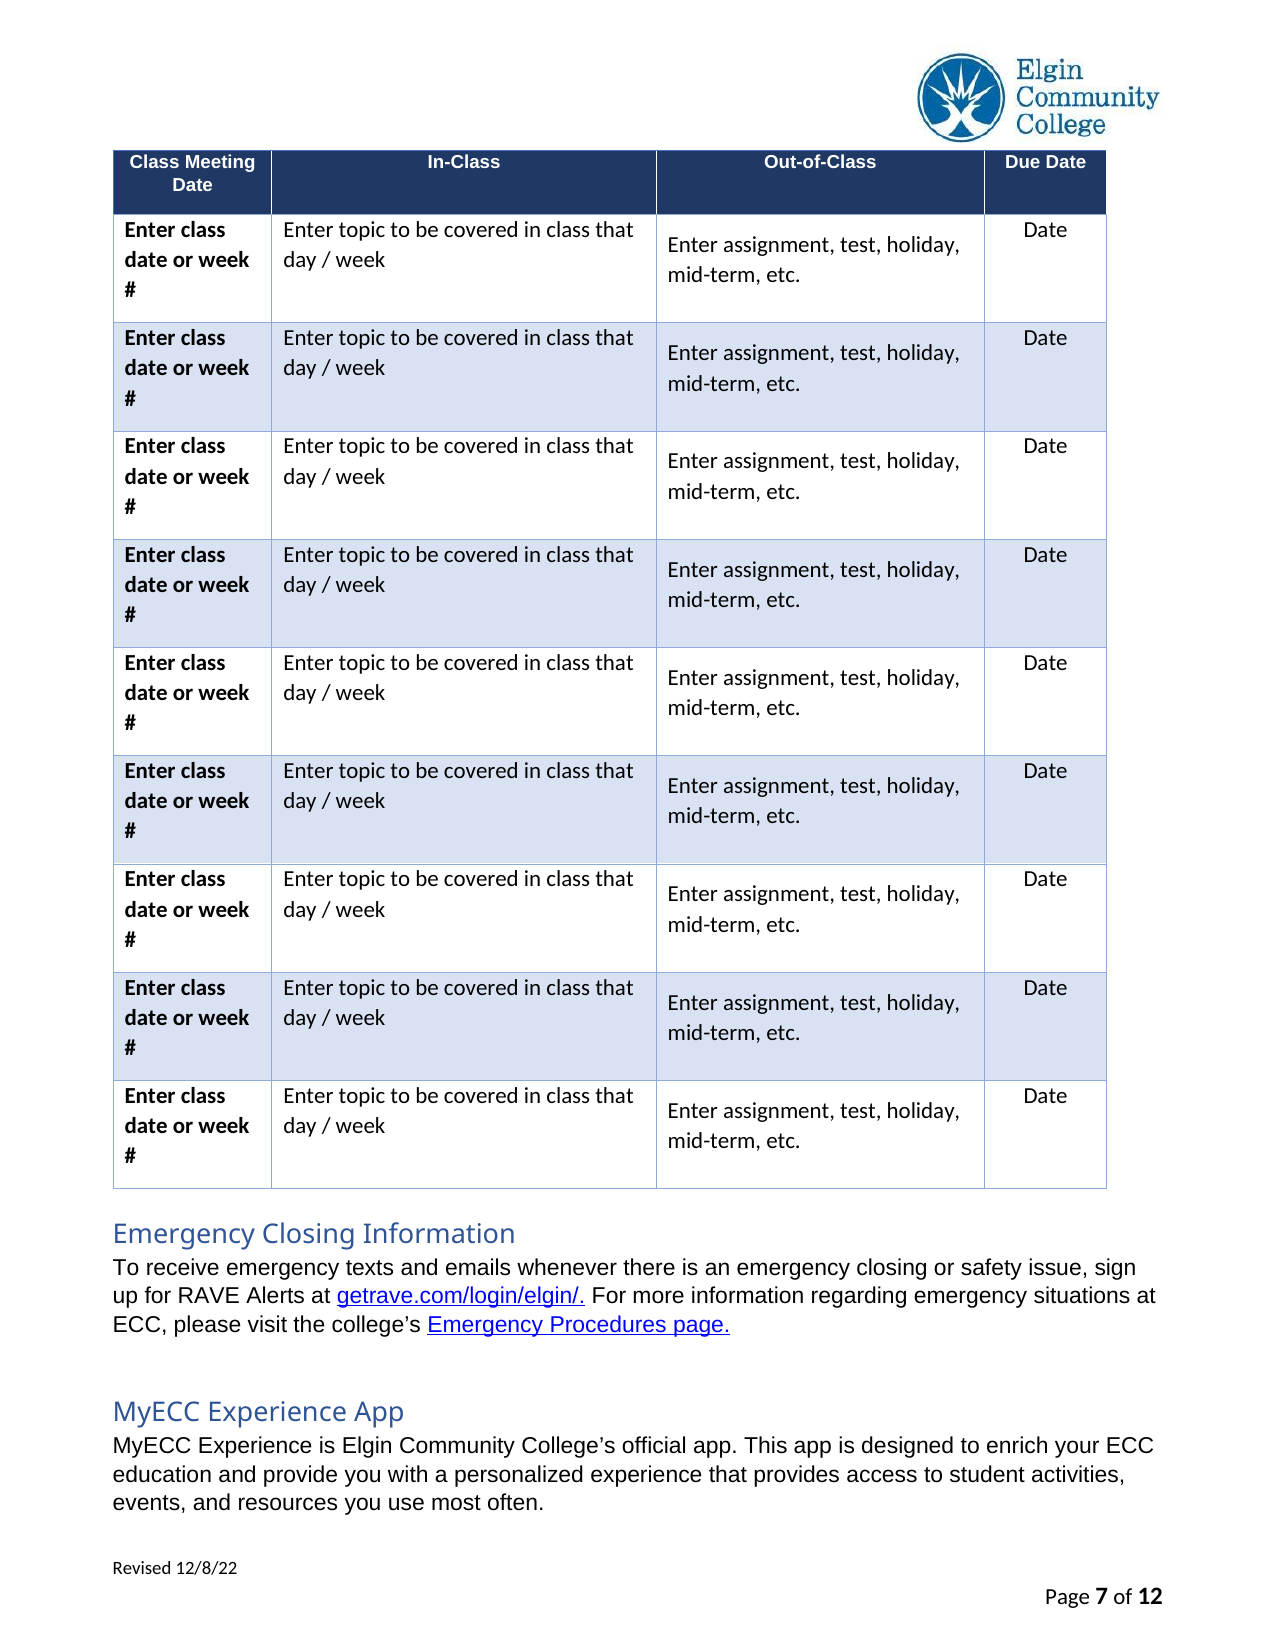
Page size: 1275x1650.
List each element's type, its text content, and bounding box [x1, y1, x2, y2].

subtitle MyECC Experience App [112, 1393, 1162, 1429]
text MyECC Experience is Elgin Community College’s official app. This app is designed to enrich your ECC education and provide you with a personalized experience that provides access to student activities, events, and resources you use most often. [112, 1432, 1162, 1516]
table_header Due Date [985, 151, 1106, 214]
table_header Out-of-Class [657, 151, 984, 214]
table_header In-Class [272, 151, 656, 214]
table_header Class Meeting Date [114, 151, 271, 214]
picture [917, 45, 1163, 150]
text To receive emergency texts and emails whenever there is an emergency closing or safety issue, sign up for RAVE Alerts at getrave.com/login/elgin/. For more information regarding emergency situations at ECC, please visit the college’s Emergency Procedures page. [112, 1254, 1162, 1337]
subtitle Emergency Closing Information [112, 1214, 1162, 1251]
